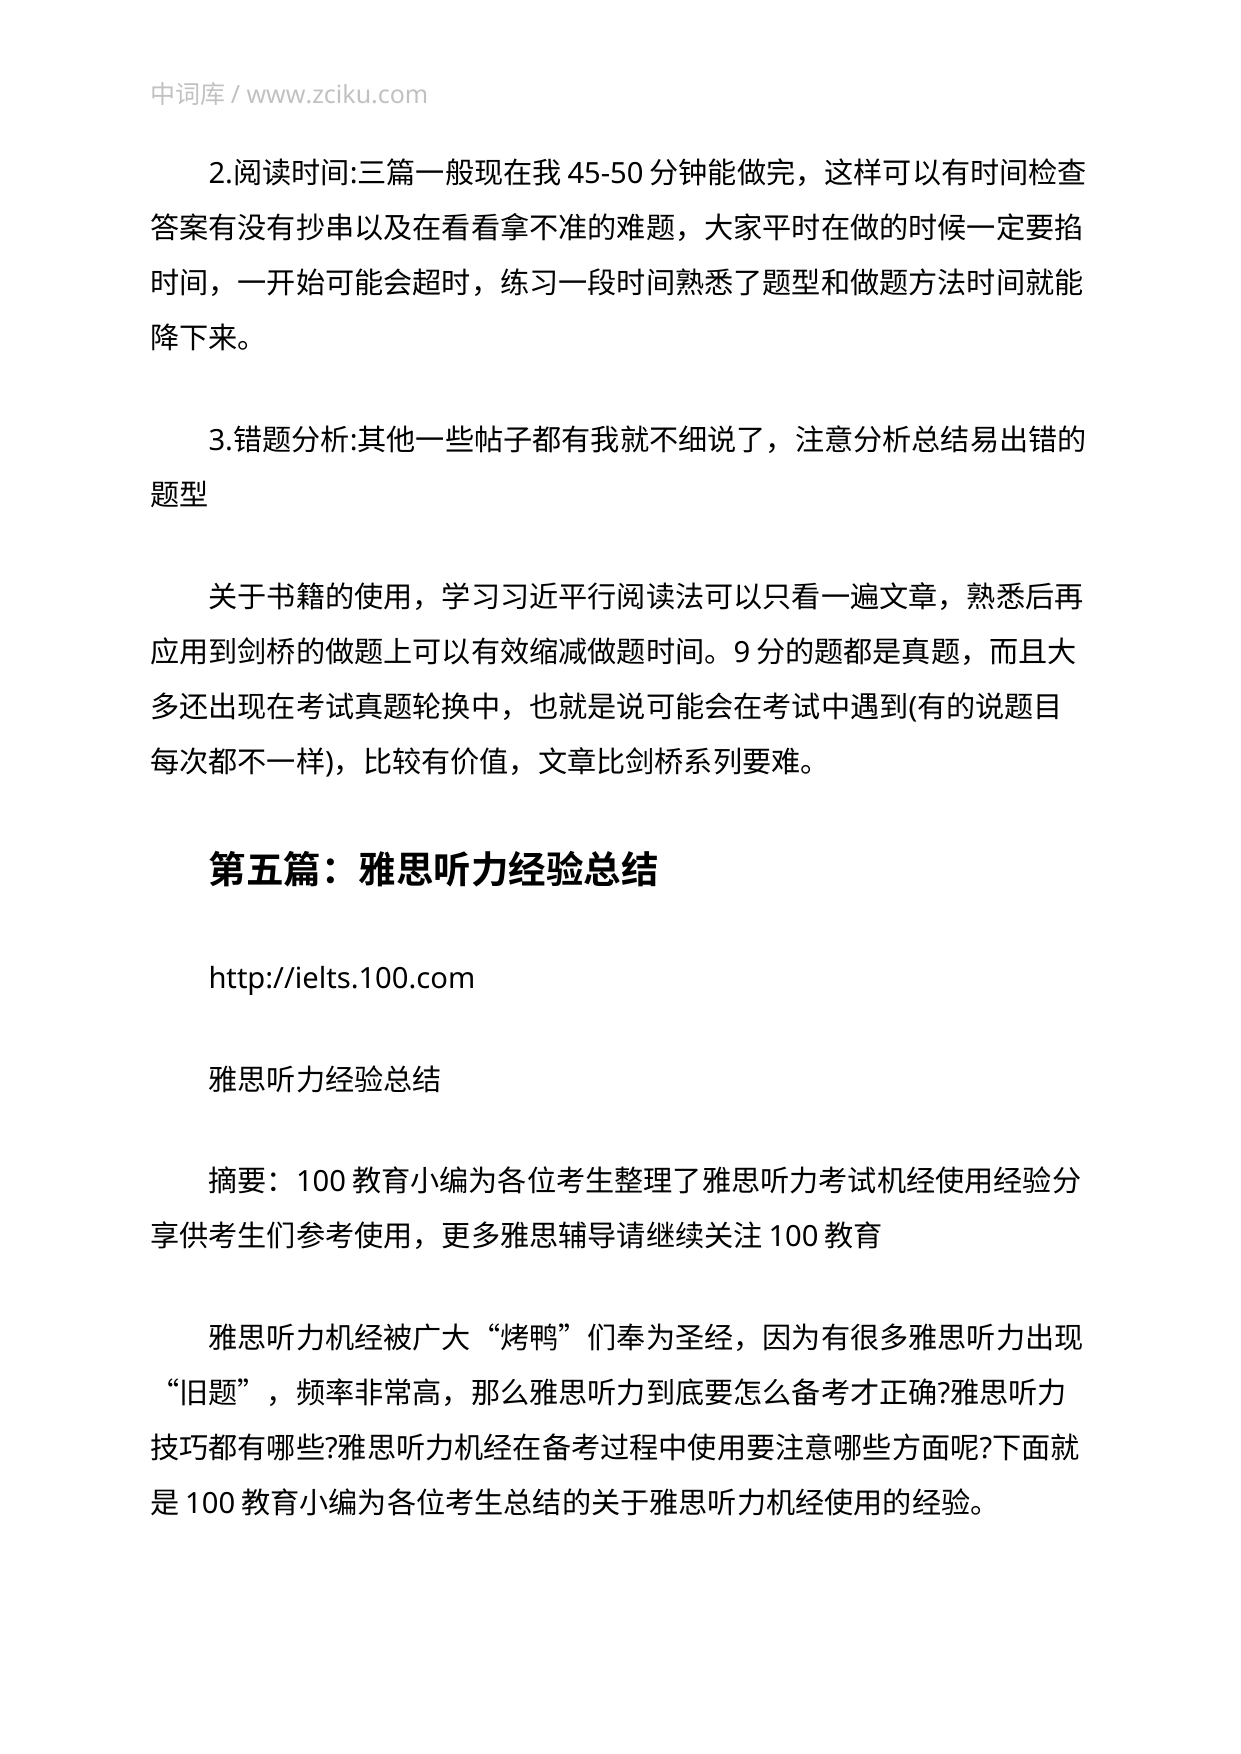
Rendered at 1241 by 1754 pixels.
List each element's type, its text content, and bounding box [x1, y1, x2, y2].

text 2.阅读时间:三篇一般现在我45-50分钟能做完，这样可以有时间检查答案有没有抄串以及在看看拿不准的难题，大家平时在做的时候一定要掐时间，一开始可能会超时，练习一段时间熟悉了题型和做题方法时间就能降下来。 [150, 150, 1090, 357]
text 3.错题分析:其他一些帖子都有我就不细说了，注意分析总结易出错的题型 [150, 417, 1090, 514]
text 关于书籍的使用，学习习近平行阅读法可以只看一遍文章，熟悉后再应用到剑桥的做题上可以有效缩减做题时间。9分的题都是真题，而且大多还出现在考试真题轮换中，也就是说可能会在考试中遇到(有的说题目每次都不一样)，比较有价值，文章比剑桥系列要难。 [150, 573, 1090, 781]
text 雅思听力经验总结 [150, 1056, 1090, 1098]
text http://ielts.100.com [150, 958, 1090, 997]
text 第五篇：雅思听力经验总结 [150, 840, 1090, 894]
text 摘要：100教育小编为各位考生整理了雅思听力考试机经使用经验分享供考生们参考使用，更多雅思辅导请继续关注100教育 [150, 1158, 1090, 1255]
text 雅思听力机经被广大“烤鸭”们奉为圣经，因为有很多雅思听力出现“旧题”，频率非常高，那么雅思听力到底要怎么备考才正确?雅思听力技巧都有哪些?雅思听力机经在备考过程中使用要注意哪些方面呢?下面就是100教育小编为各位考生总结的关于雅思听力机经使用的经验。 [150, 1315, 1090, 1522]
